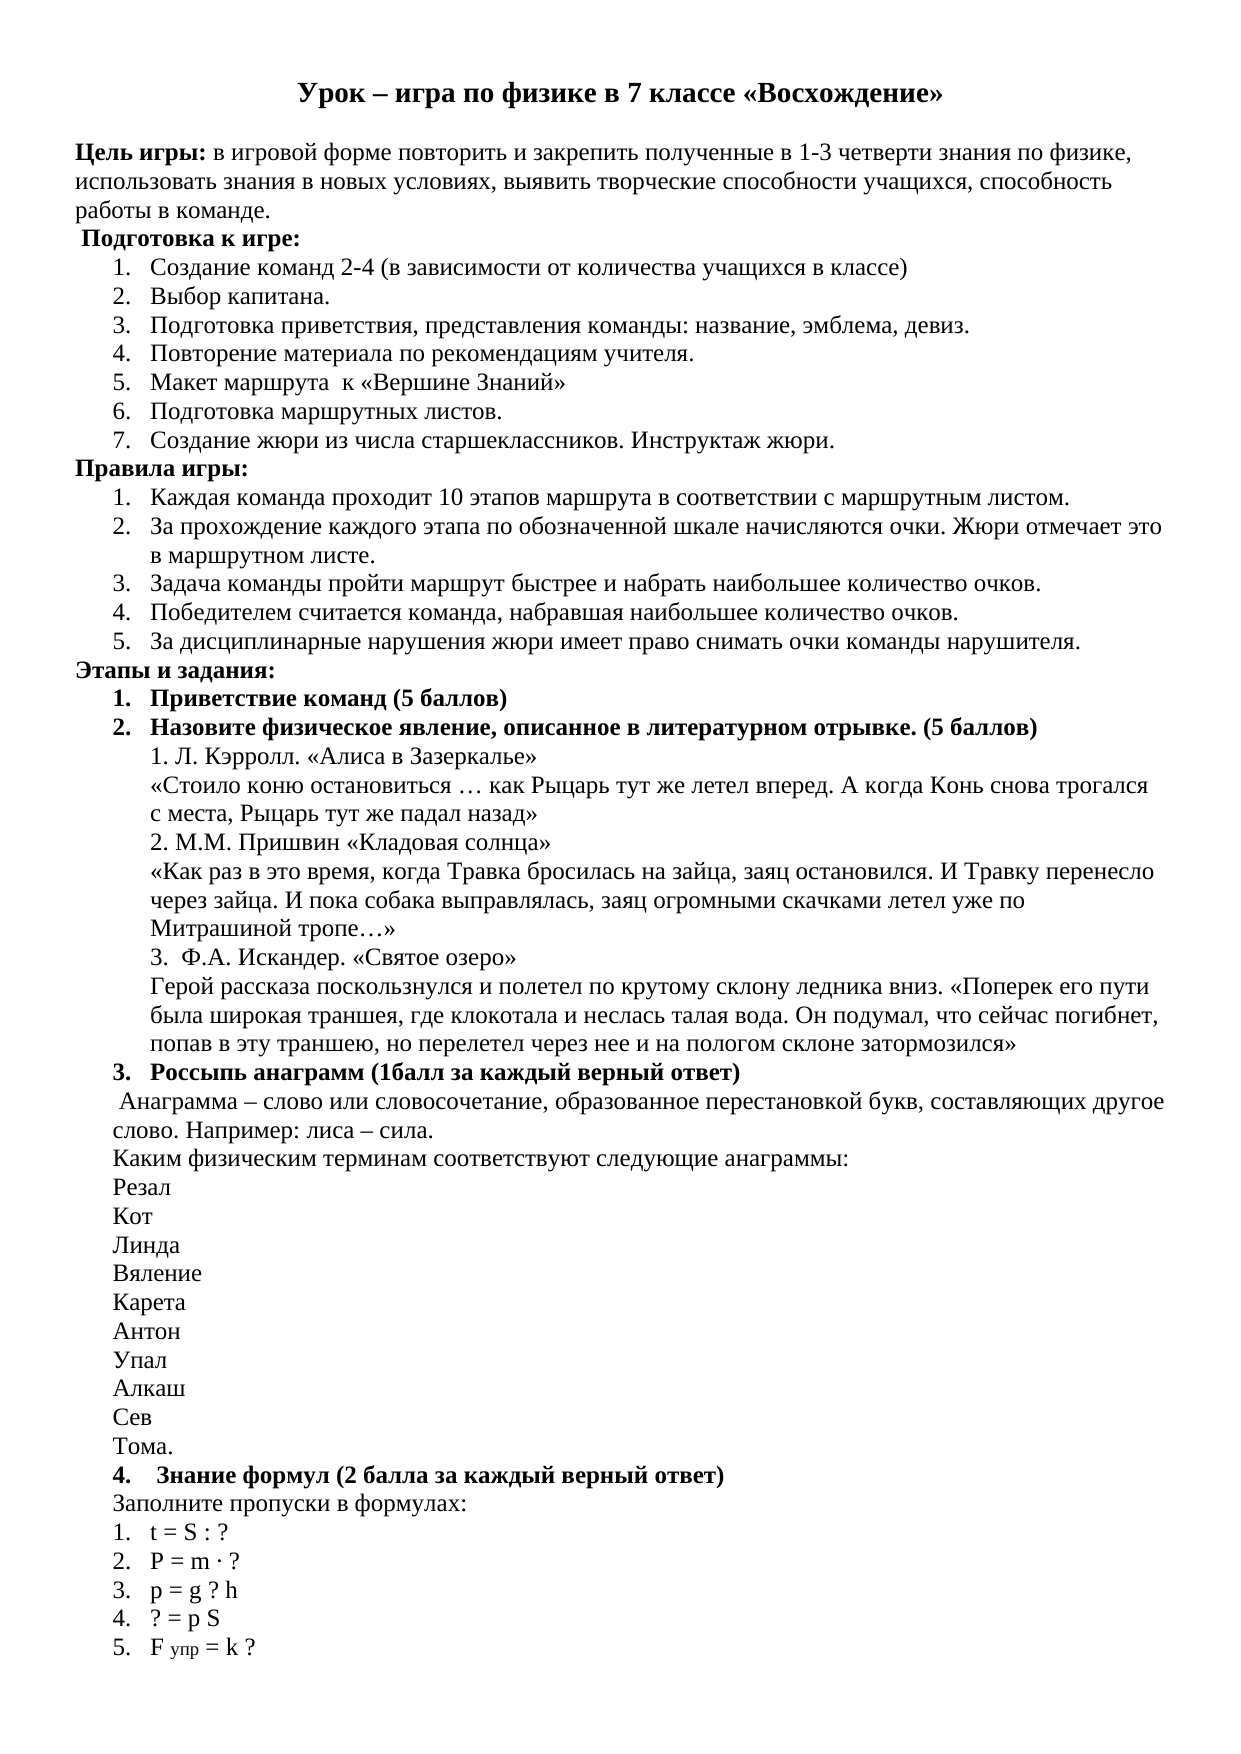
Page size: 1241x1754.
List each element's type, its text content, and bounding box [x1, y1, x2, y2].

text Каким физическим терминам соответствуют следующие анаграммы: [112, 1143, 1165, 1172]
text Герой рассказа поскользнулся и полетел по крутому склону ледника вниз. «Поперек его пути была широкая траншея, где клокотала и неслась талая вода. Он подумал, что сейчас погибнет, попав в эту траншею, но перелетел через нее и на пологом склоне затормозился» [150, 971, 1165, 1057]
list t = S : ? [112, 1517, 1165, 1546]
list Приветствие команд (5 баллов) [112, 683, 1165, 712]
text 1. Л. Кэрролл. «Алиса в Зазеркалье» [150, 741, 1165, 770]
text Тома. [112, 1431, 1165, 1460]
text Правила игры: [75, 453, 1165, 482]
list p = g ? h [112, 1575, 1165, 1603]
text 2. М.М. Пришвин «Кладовая солнца» [150, 827, 1165, 856]
list Подготовка приветствия, представления команды: название, эмблема, девиз. [112, 310, 1165, 338]
list ? = p S [112, 1603, 1165, 1632]
text Сев [112, 1402, 1165, 1431]
list Создание команд 2-4 (в зависимости от количества учащихся в классе) [112, 252, 1165, 281]
text Урок – игра по физике в 7 классе «Восхождение» [75, 75, 1165, 108]
list Россыпь анаграмм (1балл за каждый верный ответ) [112, 1057, 1165, 1086]
list Знание формул (2 балла за каждый верный ответ) [112, 1460, 1165, 1488]
text Анаграмма – слово или словосочетание, образованное перестановкой букв, составляющих другое слово. Например: лиса – сила. [112, 1086, 1165, 1143]
text Подготовка к игре: [75, 223, 1165, 252]
text Заполните пропуски в формулах: [112, 1488, 1165, 1517]
text Антон [112, 1316, 1165, 1345]
text 3. Ф.А. Искандер. «Святое озеро» [150, 942, 1165, 971]
text Вяление [112, 1258, 1165, 1287]
text «Как раз в это время, когда Травка бросилась на зайца, заяц остановился. И Травку перенесло через зайца. И пока собака выправлялась, заяц огромными скачками летел уже по Митрашиной тропе…» [150, 856, 1165, 942]
list Победителем считается команда, набравшая наибольшее количество очков. [112, 597, 1165, 626]
text Цель игры: в игровой форме повторить и закрепить полученные в 1-3 четверти знания по физике, использовать знания в новых условиях, выявить творческие способности учащихся, способность работы в команде. [75, 137, 1165, 223]
text Карета [112, 1287, 1165, 1316]
list За прохождение каждого этапа по обозначенной шкале начисляются очки. Жюри отмечает это в маршрутном листе. [112, 511, 1165, 568]
list Повторение материала по рекомендациям учителя. [112, 338, 1165, 367]
list Каждая команда проходит 10 этапов маршрута в соответствии с маршрутным листом. [112, 482, 1165, 511]
list Создание жюри из числа старшеклассников. Инструктаж жюри. [112, 425, 1165, 453]
text Резал [112, 1172, 1165, 1201]
list Задача команды пройти маршрут быстрее и набрать наибольшее количество очков. [112, 568, 1165, 597]
text Упал [112, 1345, 1165, 1373]
list Назовите физическое явление, описанное в литературном отрывке. (5 баллов) [112, 712, 1165, 741]
text Линда [112, 1230, 1165, 1258]
list F упр = k ? [112, 1632, 1165, 1661]
list P = m ∙ ? [112, 1546, 1165, 1575]
text Этапы и задания: [75, 655, 1165, 683]
list За дисциплинарные нарушения жюри имеет право снимать очки команды нарушителя. [112, 626, 1165, 655]
text «Стоило коню остановиться … как Рыцарь тут же летел вперед. А когда Конь снова трогался с места, Рыцарь тут же падал назад» [150, 770, 1165, 827]
list Выбор капитана. [112, 281, 1165, 310]
list Макет маршрута к «Вершине Знаний» [112, 367, 1165, 396]
text Кот [112, 1201, 1165, 1230]
text Алкаш [112, 1373, 1165, 1402]
list Подготовка маршрутных листов. [112, 396, 1165, 425]
